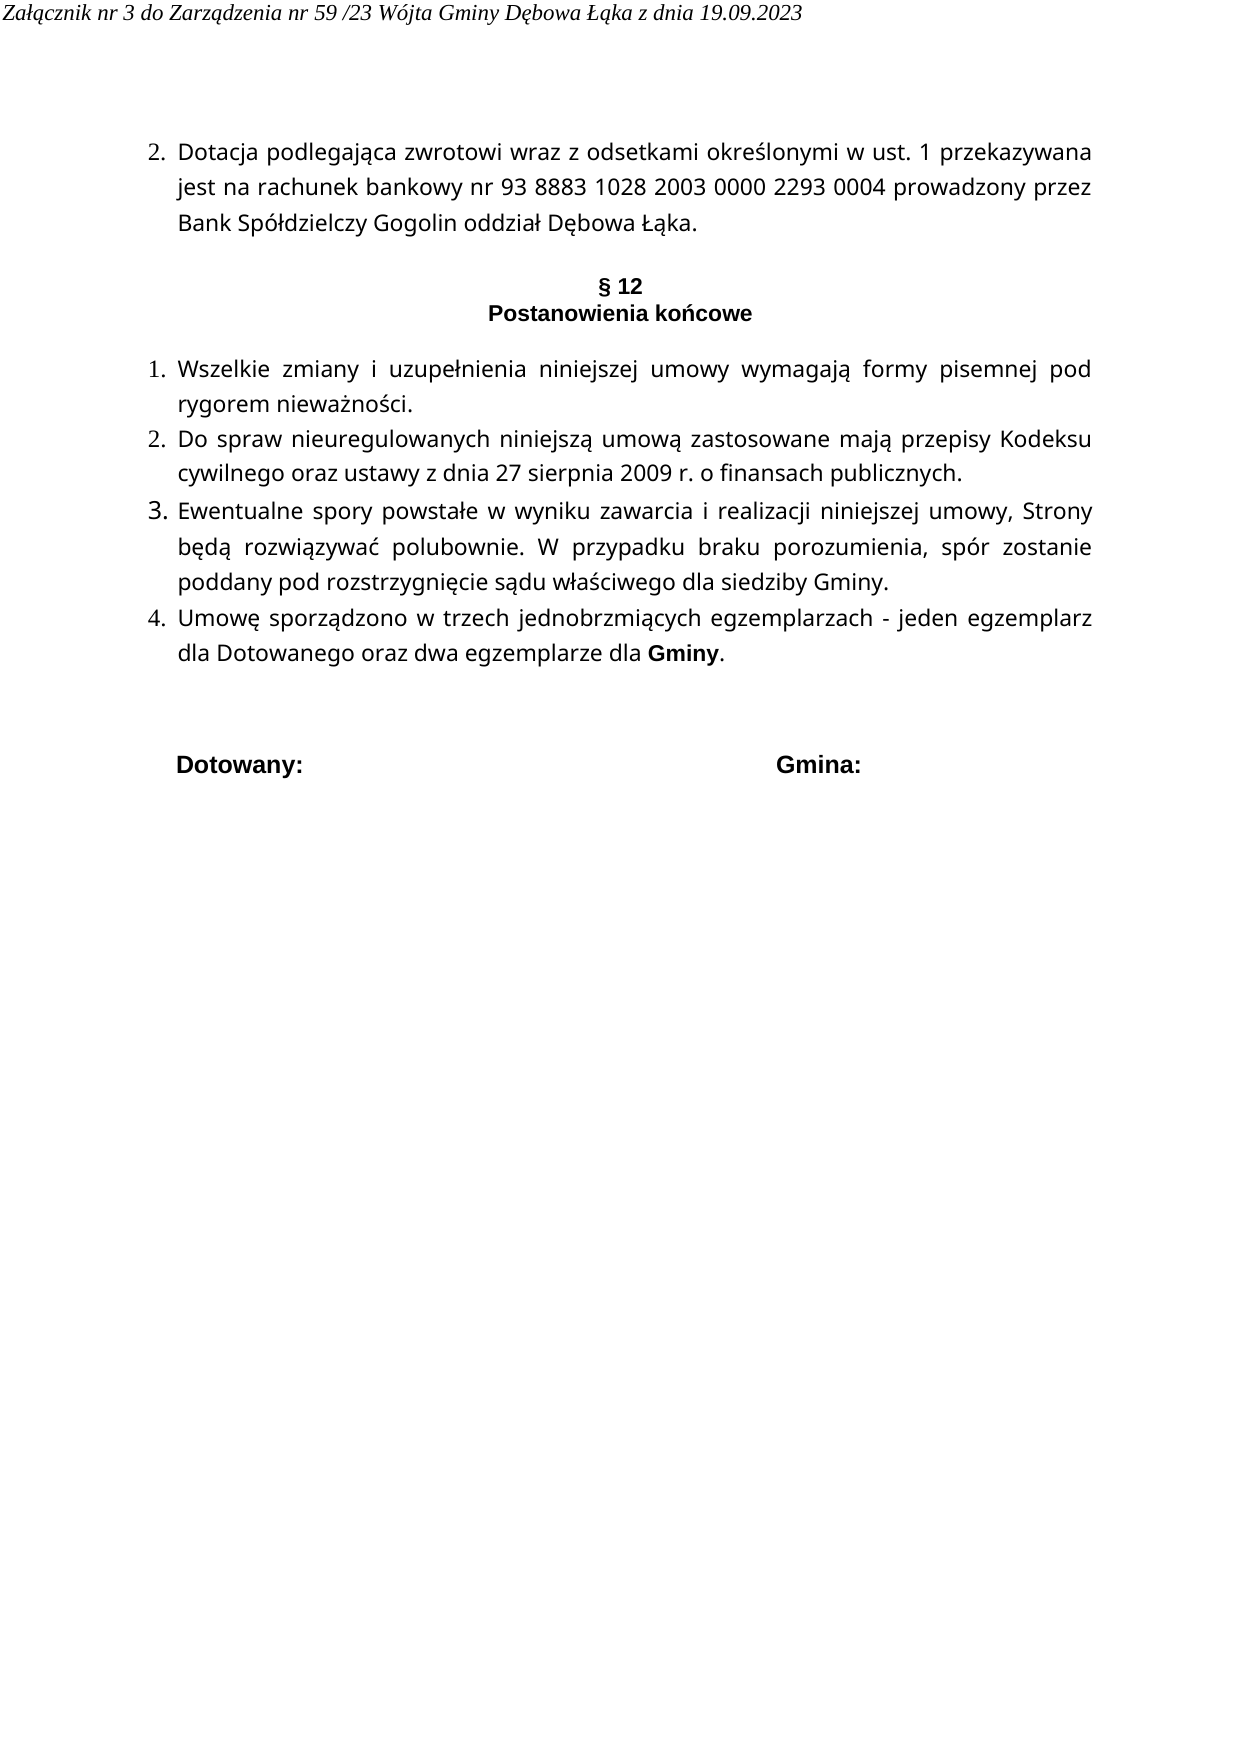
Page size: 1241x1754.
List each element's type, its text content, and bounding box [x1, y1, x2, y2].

subtitle § 12 [229, 274, 1012, 300]
list Umowę sporządzono w trzech jednobrzmiących egzemplarzach - jeden egzemplarz dla Dotowanego oraz dwa egzemplarze dla Gminy. [148, 602, 1093, 668]
list Wszelkie zmiany i uzupełnienia niniejszej umowy wymagają formy pisemnej pod rygorem nieważności. [148, 353, 1092, 419]
list Ewentualne spory powstałe w wyniku zawarcia i realizacji niniejszej umowy, Strony będą rozwiązywać polubownie. W przypadku braku porozumienia, spór zostanie poddany pod rozstrzygnięcie sądu właściwego dla siedziby Gminy. [148, 493, 1093, 598]
text Dotowany: Gmina: [176, 750, 1153, 778]
list Dotacja podlegająca zwrotowi wraz z odsetkami określonymi w ust. 1 przekazywana jest na rachunek bankowy nr 93 8883 1028 2003 0000 2293 0004 prowadzony przez Bank Spółdzielczy Gogolin oddział Dębowa Łąka. [148, 136, 1093, 238]
list Do spraw nieuregulowanych niniejszą umową zastosowane mają przepisy Kodeksu cywilnego oraz ustawy z dnia 27 sierpnia 2009 r. o finansach publicznych. [148, 423, 1093, 488]
text Postanowienia końcowe [224, 300, 1016, 326]
